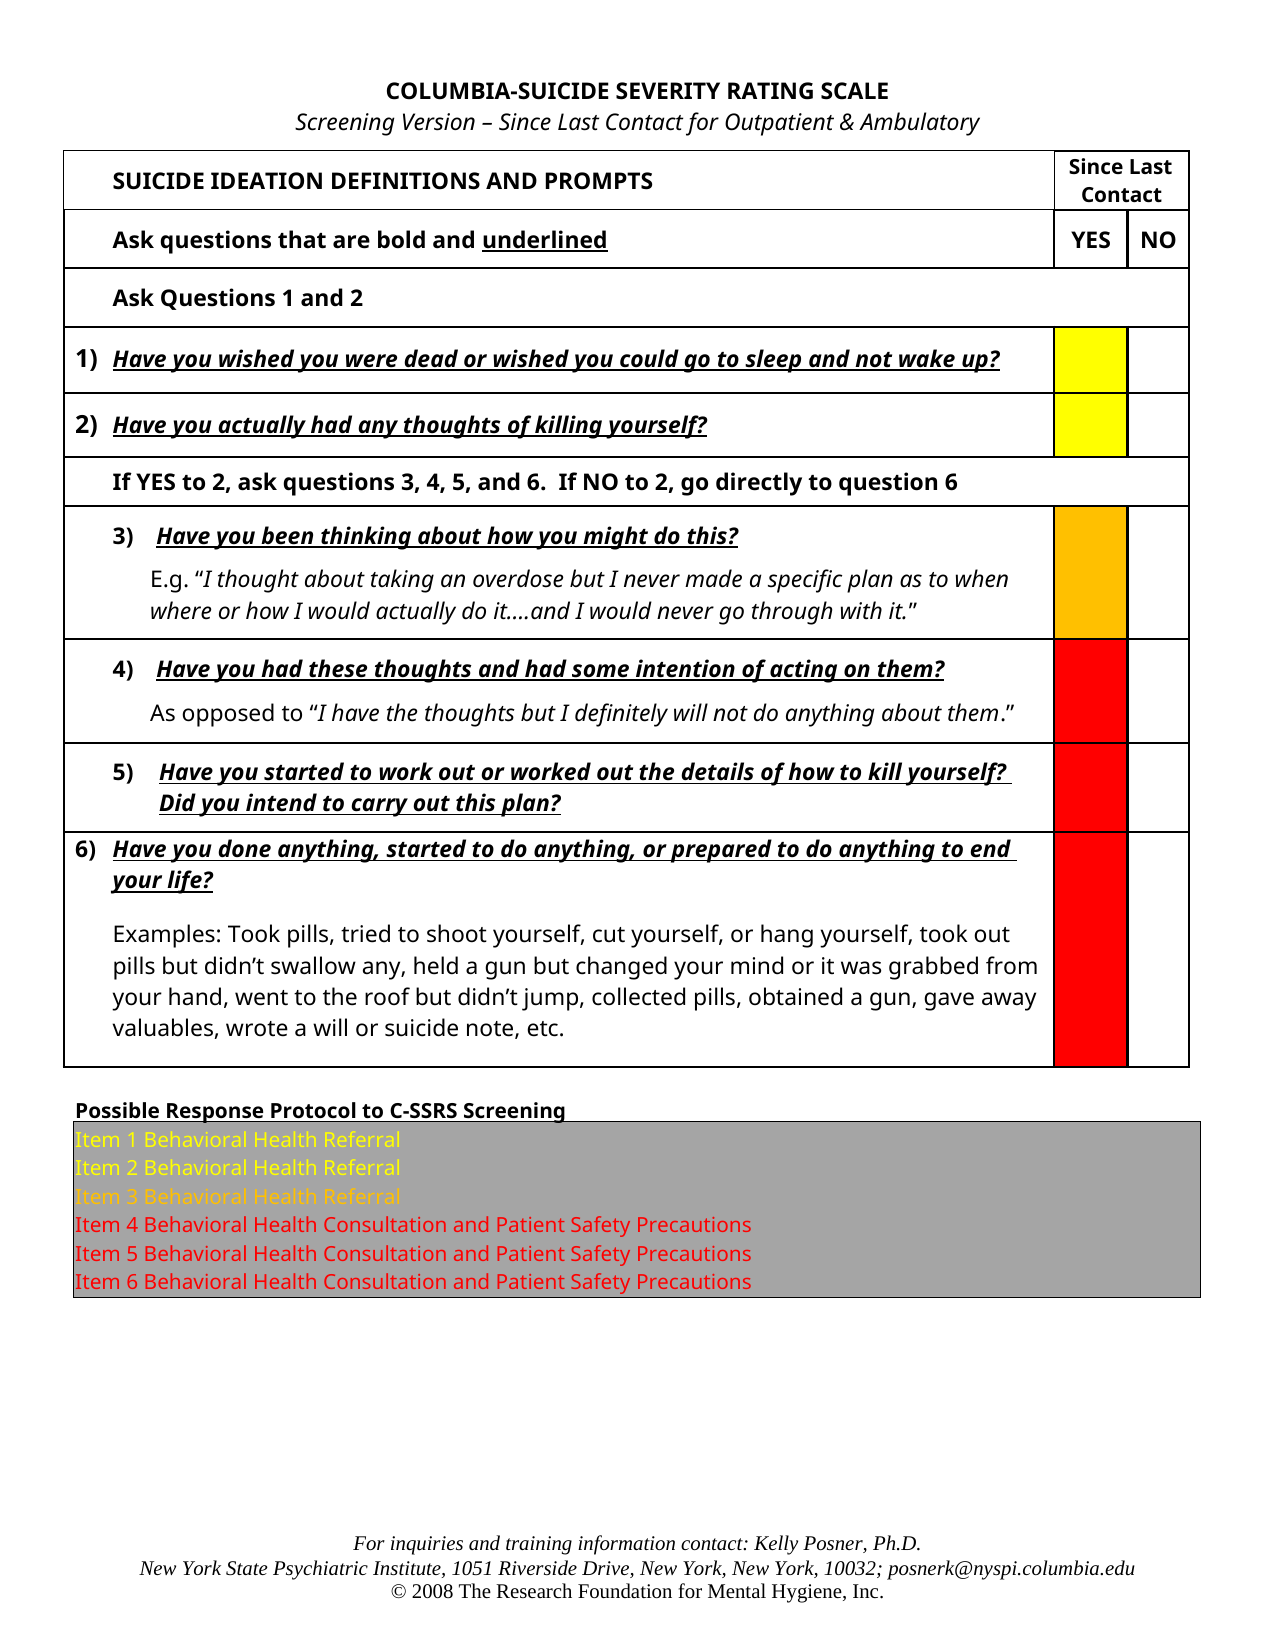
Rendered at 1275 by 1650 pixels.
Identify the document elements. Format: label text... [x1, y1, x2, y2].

text Item 4 Behavioral Health Consultation and Patient Safety Precautions [75, 1210, 1200, 1239]
table_cell [1055, 744, 1126, 831]
table_cell Ask Questions 1 and 2 [65, 269, 1188, 326]
table_cell Have you actually had any thoughts of killing yourself? [65, 394, 1053, 456]
table_cell [1055, 640, 1126, 742]
table_cell [1055, 394, 1126, 456]
text Item 5 Behavioral Health Consultation and Patient Safety Precautions [75, 1239, 1200, 1267]
table_cell Have you wished you were dead or wished you could go to sleep and not wake up? [65, 328, 1053, 392]
table_cell If YES to 2, ask questions 3, 4, 5, and 6. If NO to 2, go directly to question 6 [65, 458, 1188, 505]
table_cell Ask questions that are bold and underlined [65, 210, 1053, 267]
table_cell [1129, 833, 1188, 1066]
table_cell YES [1055, 211, 1126, 267]
table_header SUICIDE IDEATION DEFINITIONS AND PROMPTS [64, 151, 1054, 209]
table_cell [1129, 328, 1188, 392]
table_cell 6) Have you done anything, started to do anything, or prepared to do anything to end your life? Examples: Took pills, tried to shoot yourself, cut yourself, or hang yourself, took out pills but didn’t swallow any, held a gun but changed your mind or it was grabbed from your hand, went to the roof but didn’t jump, collected pills, obtained a gun, gave away valuables, wrote a will or suicide note, etc. [65, 833, 1053, 1066]
table_cell [1129, 640, 1188, 742]
table_cell [1129, 744, 1188, 831]
table_cell [1055, 328, 1126, 392]
text Item 3 Behavioral Health Referral [75, 1182, 1200, 1210]
table_cell [1055, 833, 1126, 1066]
table_cell 3) Have you been thinking about how you might do this? E.g. “I thought about taking an overdose but I never made a specific plan as to when where or how I would actually do it….and I would never go through with it.” [65, 507, 1053, 638]
text Possible Response Protocol to C-SSRS Screening [75, 1097, 1200, 1125]
table_cell [1055, 507, 1126, 638]
text Item 1 Behavioral Health Referral [75, 1125, 1200, 1153]
table_cell NO [1129, 211, 1188, 267]
table_cell [1129, 394, 1188, 456]
table_header Since Last Contact [1055, 152, 1188, 209]
text Item 6 Behavioral Health Consultation and Patient Safety Precautions [75, 1267, 1200, 1296]
table_cell [1129, 507, 1188, 638]
text Item 2 Behavioral Health Referral [75, 1153, 1200, 1182]
table_cell 5) Have you started to work out or worked out the details of how to kill yourself? Did you intend to carry out this plan? [65, 744, 1053, 831]
table_cell 4) Have you had these thoughts and had some intention of acting on them? As opposed to “I have the thoughts but I definitely will not do anything about them.” [65, 640, 1053, 742]
